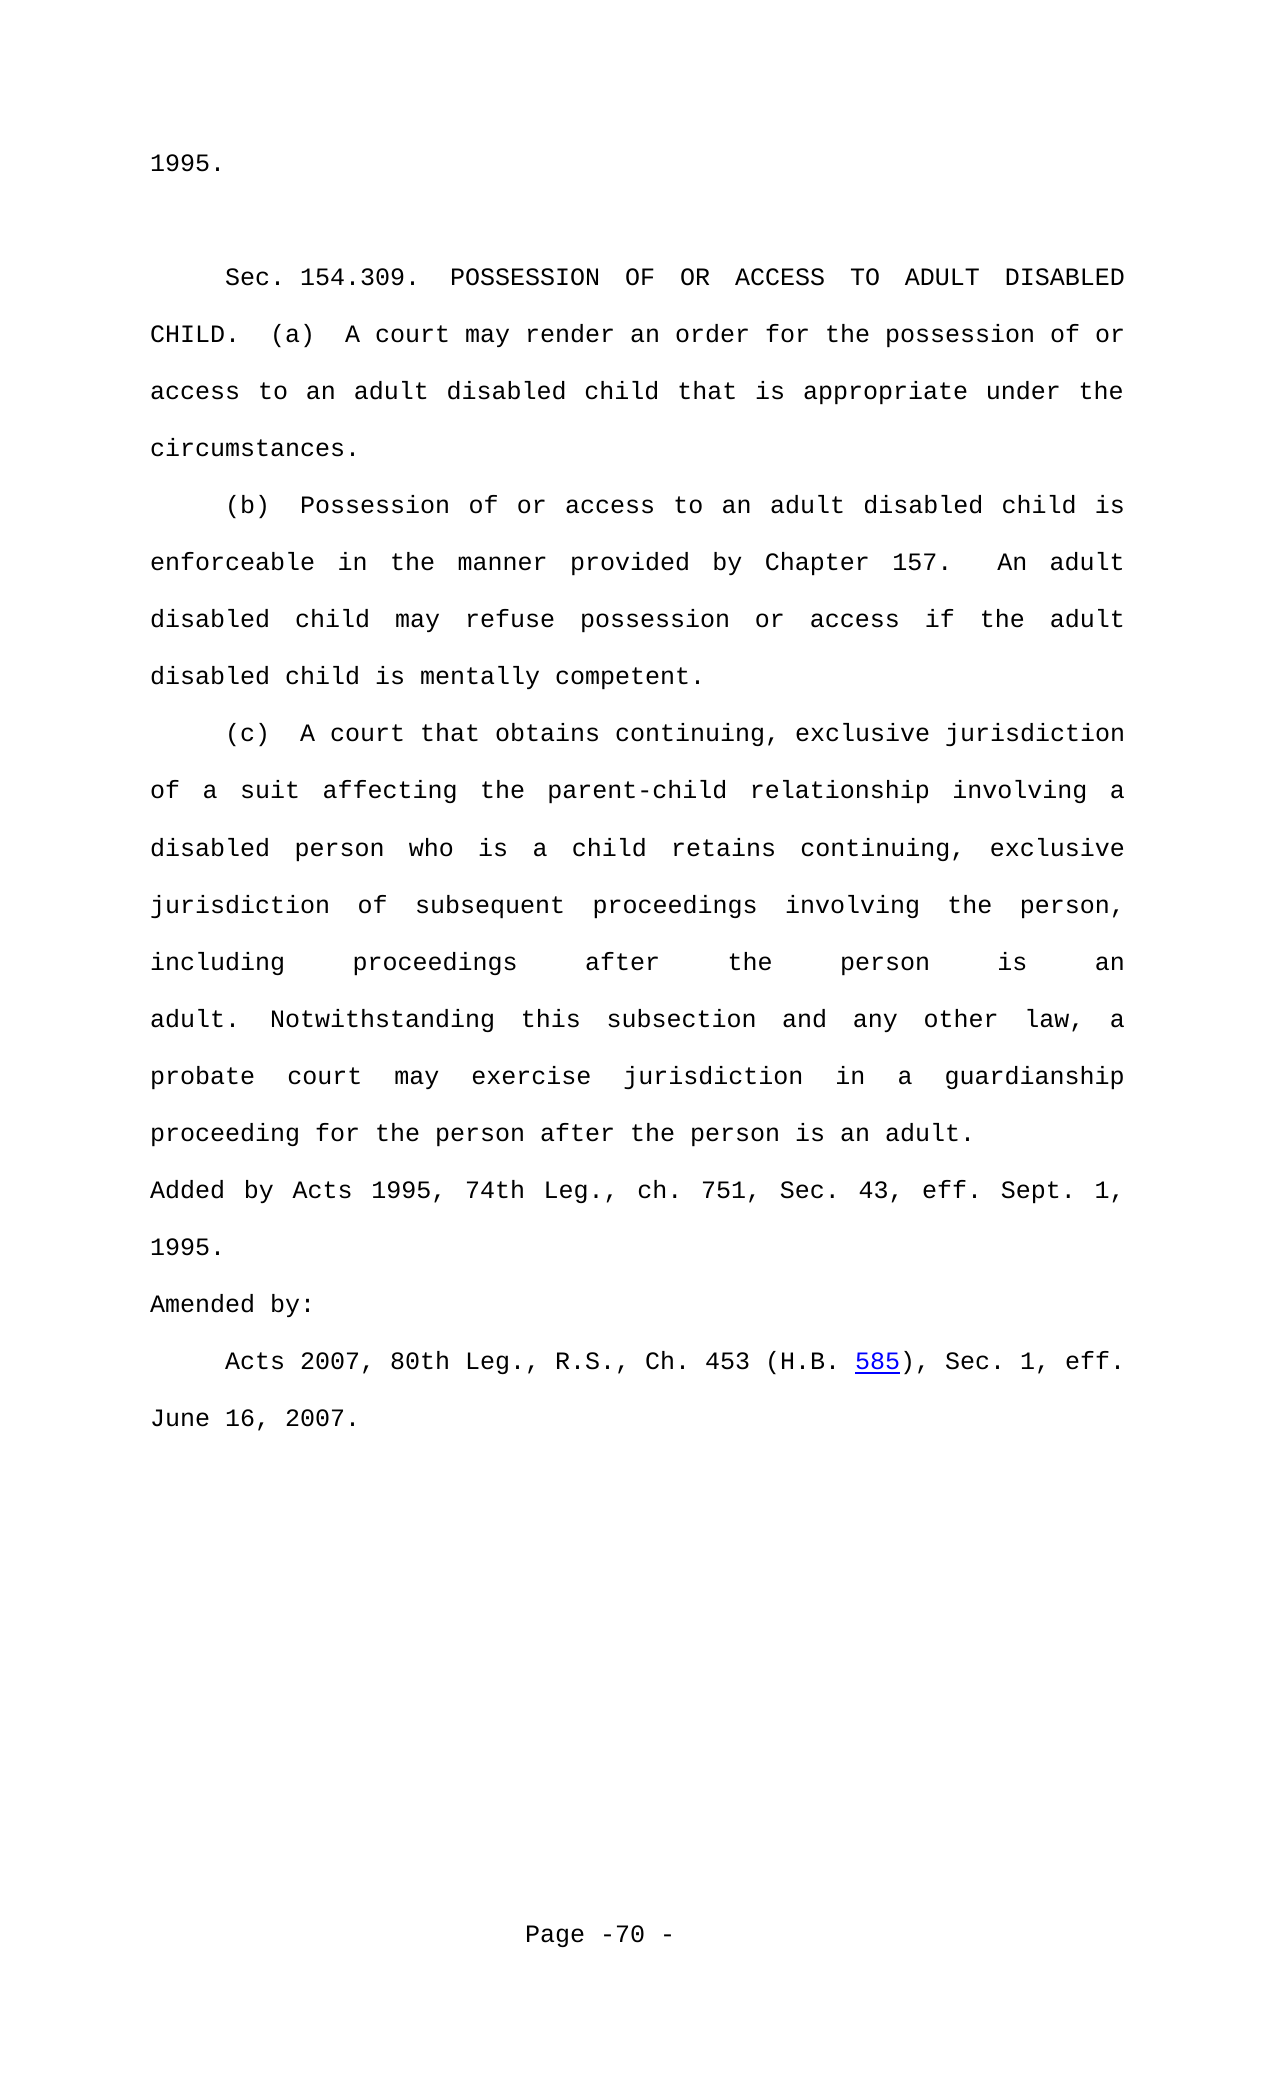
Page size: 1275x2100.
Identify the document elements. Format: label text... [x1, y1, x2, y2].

text Amended by: [150, 1292, 1125, 1320]
text Added by Acts 1995, 74th Leg., ch. 20, Sec. 1, eff. April 20, 1995. [150, 150, 1125, 178]
text (c) A court that obtains continuing, exclusive jurisdiction of a suit affecting the parent-child relationship involving a disabled person who is a child retains continuing, exclusive jurisdiction of subsequent proceedings involving the person, including proceedings after the person is an adult. Notwithstanding this subsection and any other law, a probate court may exercise jurisdiction in a guardianship proceeding for the person after the person is an adult. [150, 721, 1125, 1149]
text Added by Acts 1995, 74th Leg., ch. 751, Sec. 43, eff. Sept. 1, 1995. [150, 1177, 1125, 1263]
text Acts 2007, 80th Leg., R.S., Ch. 453 (H.B. 585), Sec. 1, eff. June 16, 2007. [150, 1349, 1125, 1434]
